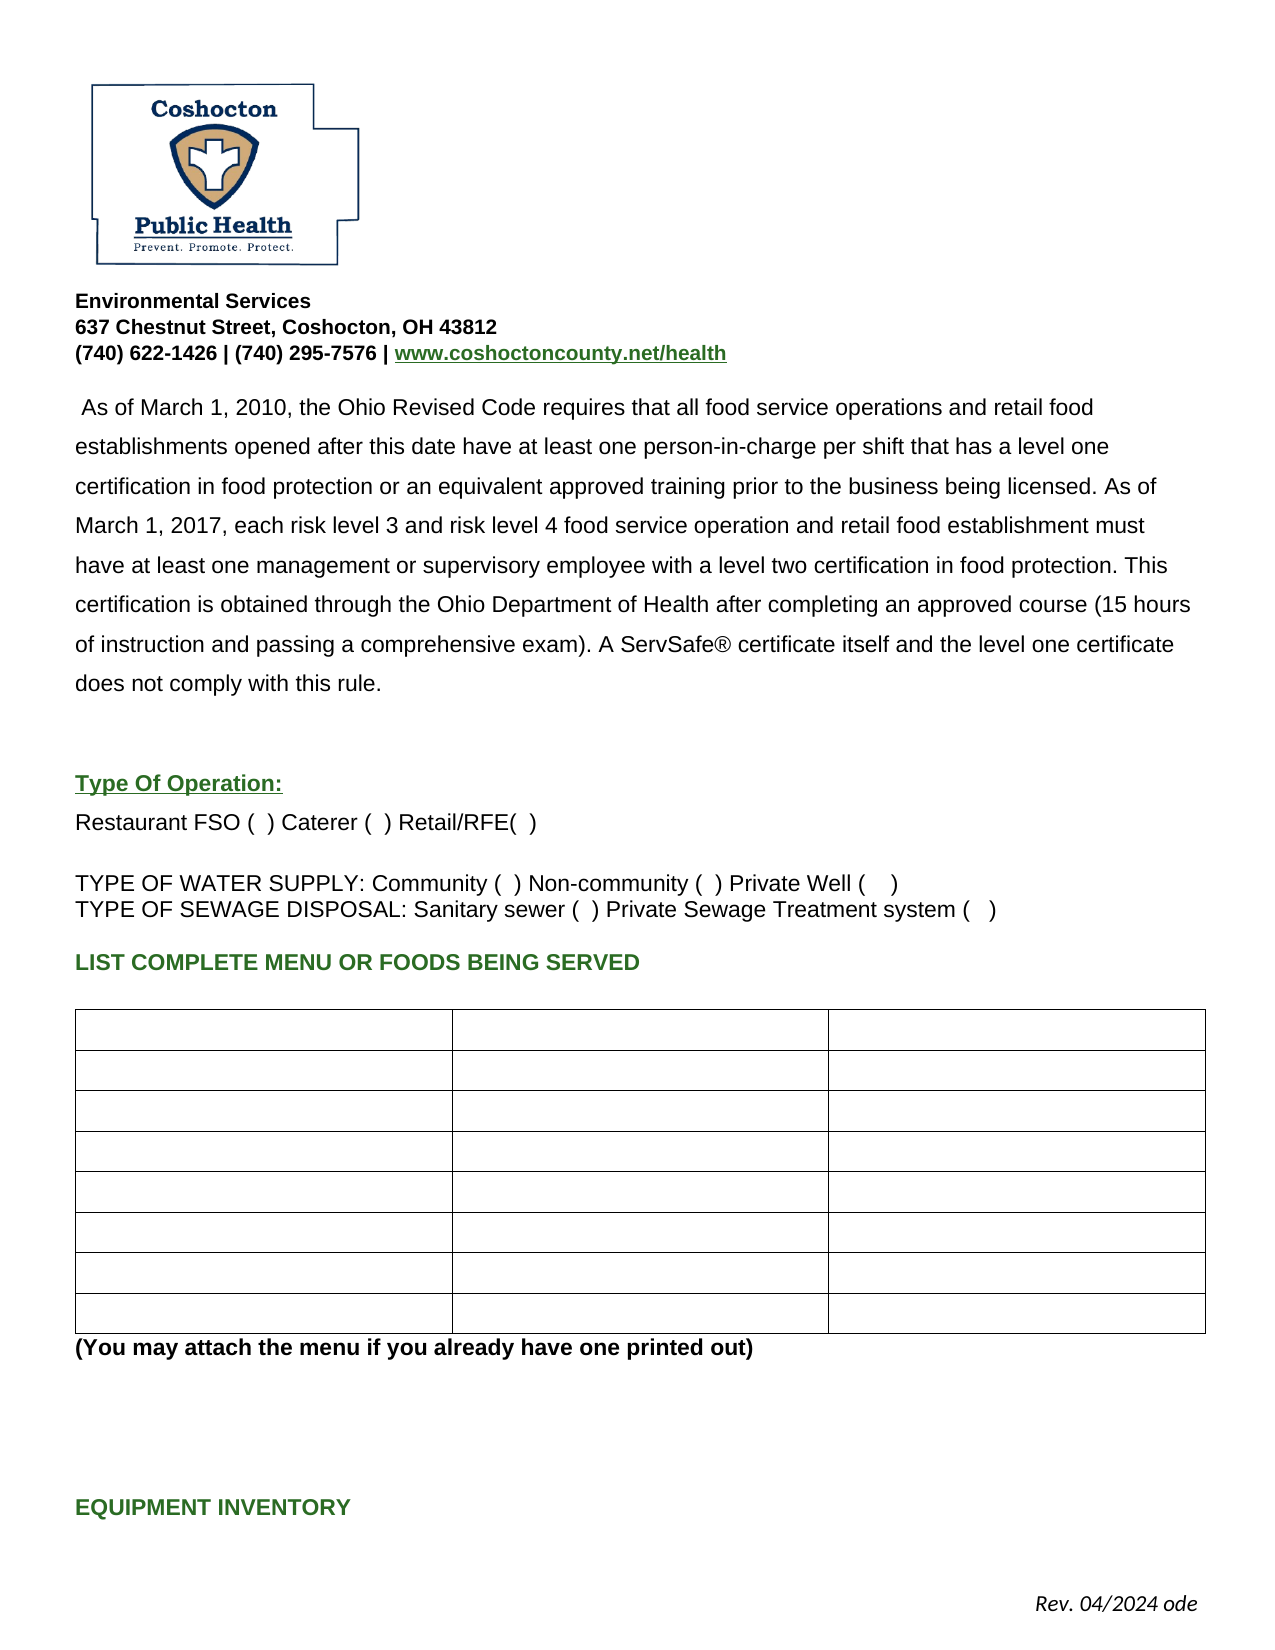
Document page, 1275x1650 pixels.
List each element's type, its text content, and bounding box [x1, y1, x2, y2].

text As of March 1, 2010, the Ohio Revised Code requires that all food service operations and retail food establishments opened after this date have at least one person-in-charge per shift that has a level one certification in food protection or an equivalent approved training prior to the business being licensed. As of March 1, 2017, each risk level 3 and risk level 4 food service operation and retail food establishment must have at least one management or supervisory employee with a level two certification in food protection. This certification is obtained through the Ohio Department of Health after completing an approved course (15 hours of instruction and passing a comprehensive exam). A ServSafe® certificate itself and the level one certificate does not comply with this rule. [75, 394, 1200, 696]
text LIST COMPLETE MENU OR FOODS BEING SERVED [75, 949, 1200, 975]
table_cell [76, 1213, 452, 1252]
table_cell [76, 1051, 452, 1090]
table_cell [76, 1172, 452, 1212]
table_cell [453, 1294, 828, 1333]
table_cell [76, 1294, 452, 1333]
table_header [76, 1010, 452, 1049]
table_cell [829, 1213, 1205, 1252]
text TYPE OF SEWAGE DISPOSAL: Sanitary sewer ( ) Private Sewage Treatment system ( ) [75, 896, 1200, 949]
table_header [829, 1010, 1205, 1049]
text Type Of Operation: Restaurant FSO ( ) Caterer ( ) Retail/RFE( ) [75, 730, 1200, 836]
text TYPE OF WATER SUPPLY: Community ( ) Non-community ( ) Private Well ( ) [75, 870, 1200, 896]
table_cell [829, 1051, 1205, 1090]
table_cell [829, 1253, 1205, 1293]
table_cell [829, 1172, 1205, 1212]
picture [75, 75, 389, 288]
table_cell [453, 1132, 828, 1171]
table_cell [76, 1091, 452, 1131]
table_cell [453, 1051, 828, 1090]
table_cell [453, 1213, 828, 1252]
table_cell [76, 1253, 452, 1293]
table_cell [453, 1253, 828, 1293]
table_header [453, 1010, 828, 1049]
table_cell [453, 1091, 828, 1131]
text EQUIPMENT INVENTORY [75, 1494, 1200, 1521]
table_cell [829, 1294, 1205, 1333]
table_cell [453, 1172, 828, 1212]
table_cell [76, 1132, 452, 1171]
text (You may attach the menu if you already have one printed out) [75, 1334, 1200, 1400]
table_cell [829, 1132, 1205, 1171]
table_cell [829, 1091, 1205, 1131]
